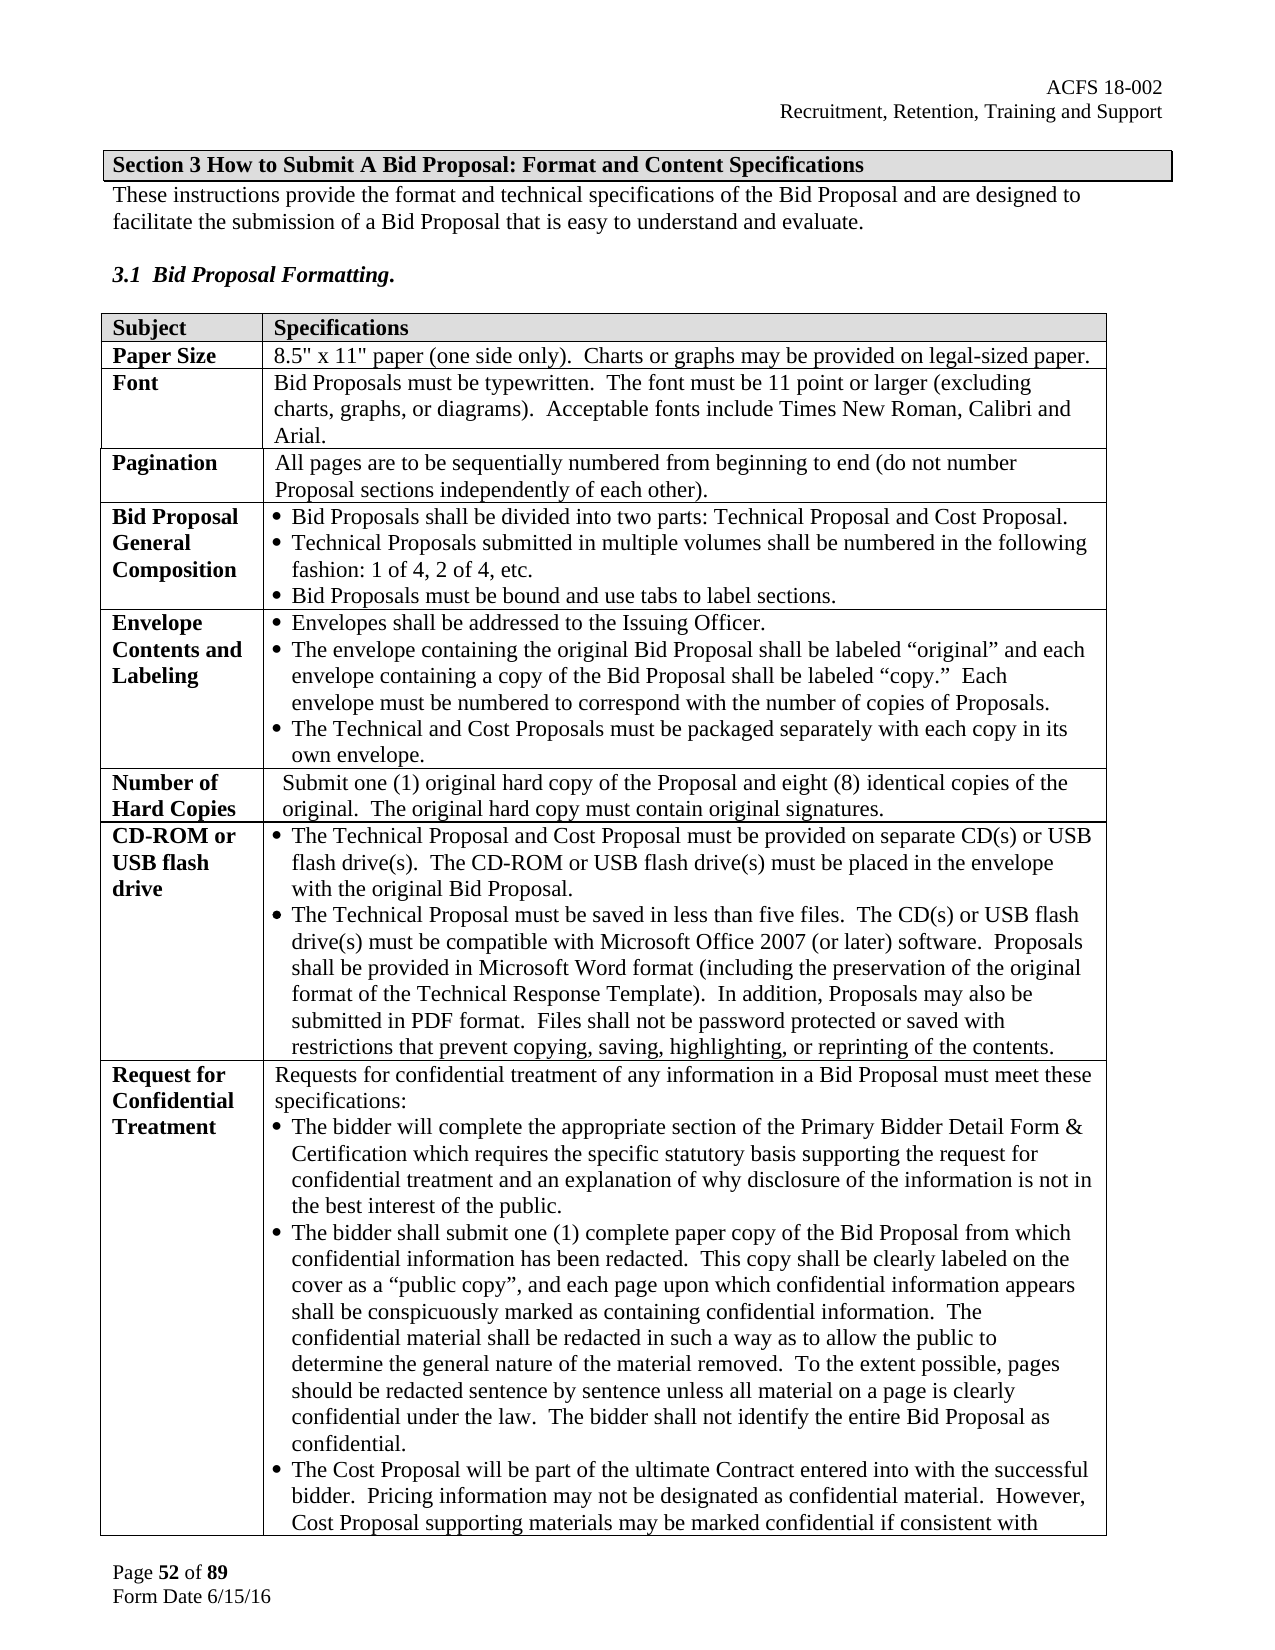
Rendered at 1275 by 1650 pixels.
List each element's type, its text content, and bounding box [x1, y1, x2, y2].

table_cell Font [102, 369, 262, 448]
table_cell Submit one (1) original hard copy of the Proposal and eight (8) identical copies of the original. The original hard copy must contain original signatures. [264, 769, 1106, 821]
table_header Subject [102, 314, 262, 341]
text 3.1 Bid Proposal Formatting. [112, 261, 1162, 287]
text These instructions provide the format and technical specifications of the Bid Proposal and are designed to facilitate the submission of a Bid Proposal that is easy to understand and evaluate. [112, 182, 1162, 234]
table_cell Paper Size [102, 342, 262, 368]
table_cell Number of Hard Copies [101, 769, 263, 821]
table_header Specifications [263, 314, 1106, 341]
table_cell Request for Confidential Treatment [101, 1061, 263, 1535]
table_cell CD-ROM or USB flash drive [101, 823, 263, 1059]
table_cell Envelopes shall be addressed to the Issuing Officer. The envelope containing the original Bid Proposal shall be labeled “original” and each envelope containing a copy of the Bid Proposal shall be labeled “copy.” Each envelope must be numbered to correspond with the number of copies of Proposals. The Technical and Cost Proposals must be packaged separately with each copy in its own envelope. [264, 610, 1106, 768]
table_cell All pages are to be sequentially numbered from beginning to end (do not number Proposal sections independently of each other). [264, 449, 1106, 502]
table_cell Bid Proposal General Composition [101, 503, 263, 608]
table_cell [264, 1061, 1106, 1535]
table_cell Bid Proposals shall be divided into two parts: Technical Proposal and Cost Proposal. Technical Proposals submitted in multiple volumes shall be numbered in the following fashion: 1 of 4, 2 of 4, etc. Bid Proposals must be bound and use tabs to label sections. [264, 503, 1106, 608]
table_cell Pagination [101, 449, 263, 502]
table_cell The Technical Proposal and Cost Proposal must be provided on separate CD(s) or USB flash drive(s). The CD-ROM or USB flash drive(s) must be placed in the envelope with the original Bid Proposal. The Technical Proposal must be saved in less than five files. The CD(s) or USB flash drive(s) must be compatible with Microsoft Office 2007 (or later) software. Proposals shall be provided in Microsoft Word format (including the preservation of the original format of the Technical Response Template). In addition, Proposals may also be submitted in PDF format. Files shall not be password protected or saved with restrictions that prevent copying, saving, highlighting, or reprinting of the contents. [264, 823, 1106, 1059]
table_cell Bid Proposals must be typewritten. The font must be 11 point or larger (excluding charts, graphs, or diagrams). Acceptable fonts include Times New Roman, Calibri and Arial. [263, 369, 1106, 448]
table_cell Envelope Contents and Labeling [101, 610, 263, 768]
text Section 3 How to Submit A Bid Proposal: Format and Content Specifications [104, 151, 1171, 180]
table_cell 8.5" x 11" paper (one side only). Charts or graphs may be provided on legal-sized paper. [263, 342, 1106, 368]
